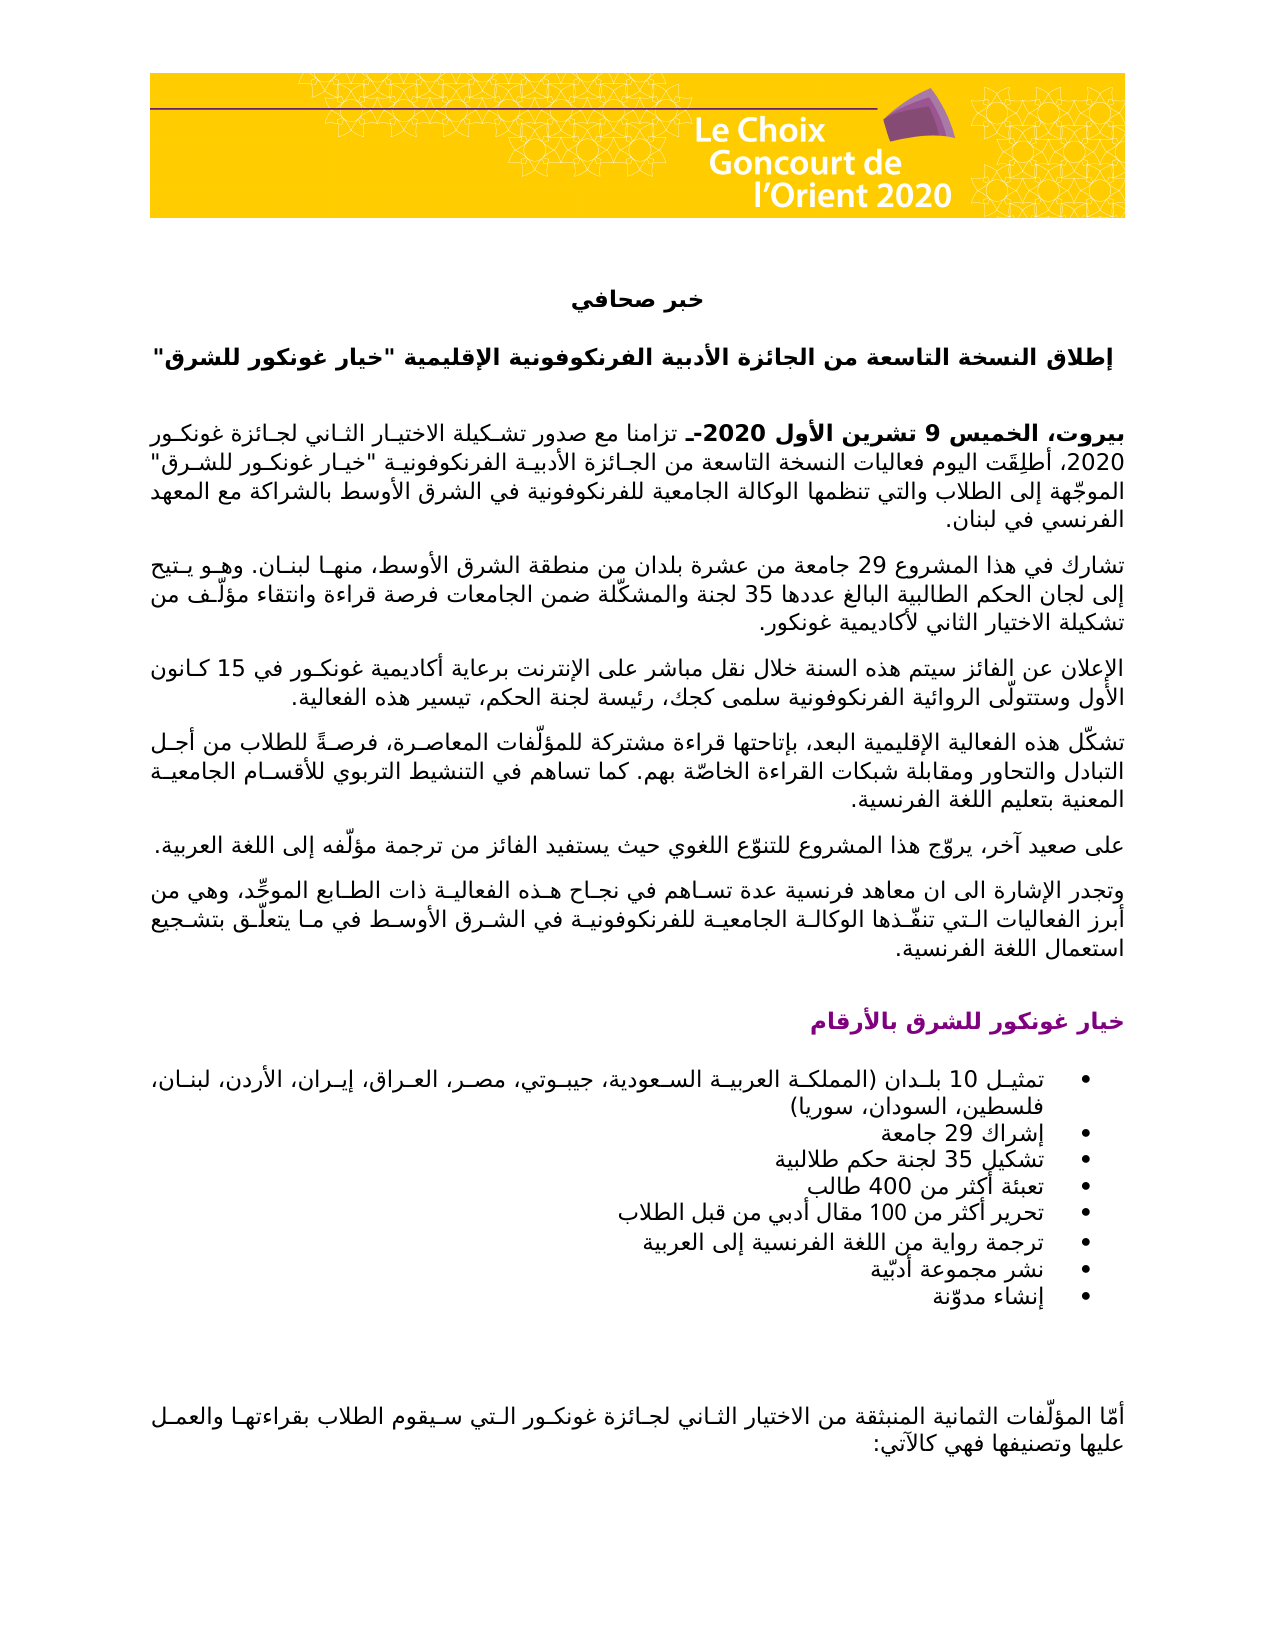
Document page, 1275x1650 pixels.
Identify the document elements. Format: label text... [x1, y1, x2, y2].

list تشكيل 35 لجنة حكم طلالبية [150, 1146, 1082, 1173]
text تشارك في هذا المشروع 29 جامعة من عشرة بلدان من منطقة الشرق الأوسط، منها لبنان. وهو يتيح إلى لجان الحكم الطالبية البالغ عددها 35 لجنة والمشكّلة ضمن الجامعات فرصة قراءة وانتقاء مؤلّف من تشكيلة الاختيار الثاني لأكاديمية غونكور. [150, 552, 1125, 636]
text خبر صحافي [150, 286, 1125, 312]
text أمّا المؤلّفات الثمانية المنبثقة من الاختيار الثاني لجائزة غونكور التي سيقوم الطلاب بقراءتها والعمل عليها وتصنيفها فهي كالآتي: [150, 1403, 1125, 1457]
list تمثيل 10 بلدان (المملكة العربية السعودية، جيبوتي، مصر، العراق، إيران، الأردن، لبنان، فلسطين، السودان، سوريا) [150, 1066, 1082, 1120]
text وتجدر الإشارة الى ان معاهد فرنسية عدة تساهم في نجاح هذه الفعالية ذات الطابع الموحِّد، وهي من أبرز الفعاليات التي تنفّذها الوكالة الجامعية للفرنكوفونية في الشرق الأوسط في ما يتعلّق بتشجيع استعمال اللغة الفرنسية. [150, 877, 1125, 962]
text بيروت، الخميس 9 تشرين الأول 2020- تزامنا مع صدور تشكيلة الاختيار الثاني لجائزة غونكور 2020، أطلِقَت اليوم فعاليات النسخة التاسعة من الجائزة الأدبية الفرنكوفونية "خيار غونكور للشرق" الموجّهة إلى الطلاب والتي تنظمها الوكالة الجامعية للفرنكوفونية في الشرق الأوسط بالشراكة مع المعهد الفرنسي في لبنان. [150, 420, 1125, 533]
text الإعلان عن الفائز سيتم هذه السنة خلال نقل مباشر على الإنترنت برعاية أكاديمية غونكور في 15 كانون الأول وستتولّى الروائية الفرنكوفونية سلمى كجك، رئيسة لجنة الحكم، تيسير هذه الفعالية. [150, 655, 1125, 710]
text خيار غونكور للشرق بالأرقام [150, 1008, 1125, 1035]
list نشر مجموعة أدبّية [150, 1256, 1082, 1283]
list إنشاء مدوّنة [150, 1283, 1082, 1309]
text إطلاق النسخة التاسعة من الجائزة الأدبية الفرنكوفونية الإقليمية "خيار غونكور للشرق" [150, 344, 1116, 370]
list إشراك 29 جامعة [150, 1120, 1082, 1146]
list تحرير أكثر من 100 مقال أدبي من قبل الطلاب [150, 1200, 1082, 1229]
picture [150, 73, 1125, 218]
text تشكّل هذه الفعالية الإقليمية البعد، بإتاحتها قراءة مشتركة للمؤلّفات المعاصرة، فرصةً للطلاب من أجل التبادل والتحاور ومقابلة شبكات القراءة الخاصّة بهم. كما تساهم في التنشيط التربوي للأقسام الجامعية المعنية بتعليم اللغة الفرنسية. [150, 729, 1125, 813]
list تعبئة أكثر من 400 طالب [150, 1173, 1082, 1200]
text على صعيد آخر، يروّج هذا المشروع للتنوّع اللغوي حيث يستفيد الفائز من ترجمة مؤلّفه إلى اللغة العربية. [150, 832, 1125, 859]
list ترجمة رواية من اللغة الفرنسية إلى العربية [150, 1229, 1082, 1256]
